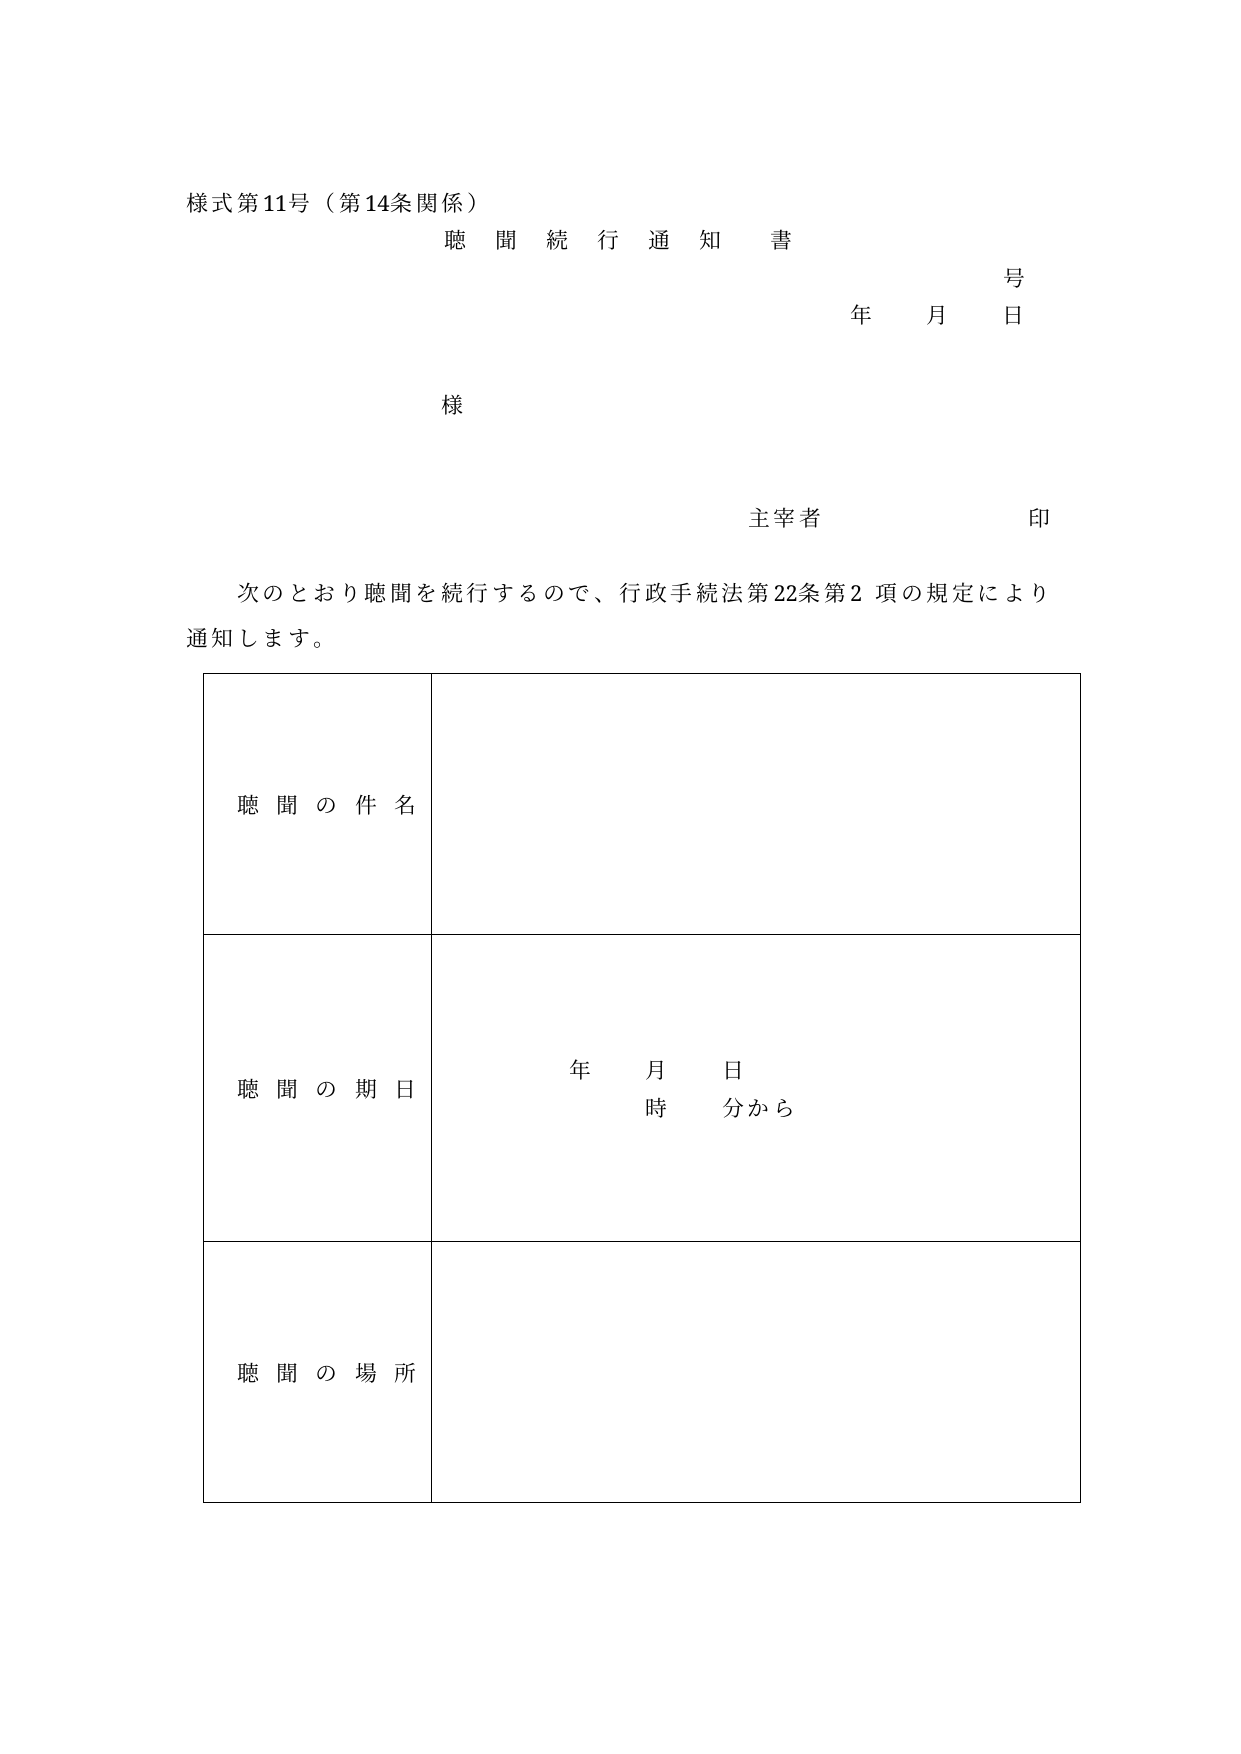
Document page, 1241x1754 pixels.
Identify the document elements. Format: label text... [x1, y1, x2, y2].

table_cell 聴聞の期日 [204, 935, 431, 1241]
text 聴聞続行通知書 [186, 221, 1054, 258]
text 主宰者 印 [186, 498, 1054, 536]
text 号 [186, 258, 1028, 296]
text 次のとおり聴聞を続行するので、行政手続法第22条第2項の規定により通知します。 [186, 573, 1054, 656]
text 様 [186, 386, 1054, 423]
table_cell 聴聞の場所 [204, 1242, 431, 1502]
text 様式第11号（第14条関係） [186, 183, 1054, 221]
table_cell 年 月 日 時 分から [432, 935, 1080, 1241]
table_header 聴聞の件名 [204, 674, 431, 934]
text 年 月 日 [186, 296, 1028, 333]
table_header [432, 674, 1080, 934]
table_cell [432, 1242, 1080, 1502]
